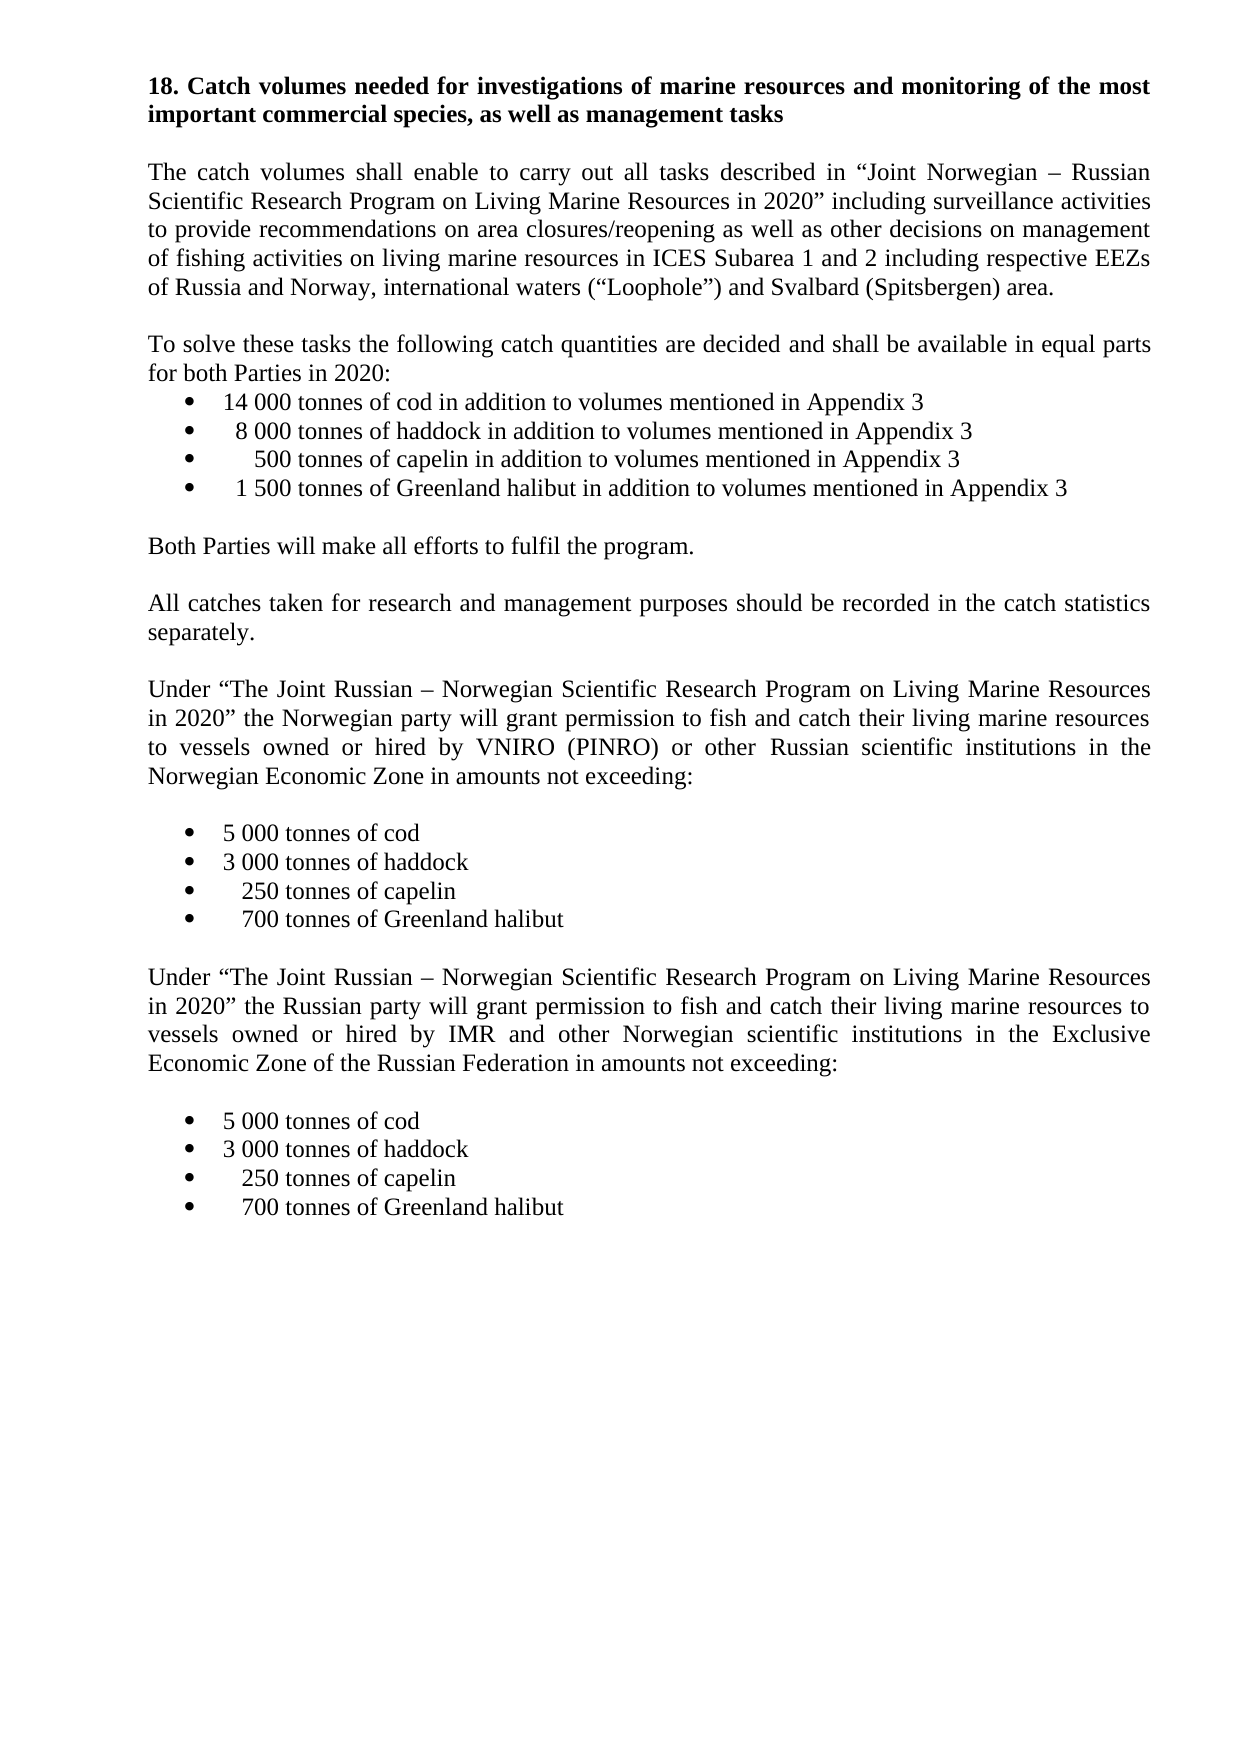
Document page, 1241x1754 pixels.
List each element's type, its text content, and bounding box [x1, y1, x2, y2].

text To solve these tasks the following catch quantities are decided and shall be available in equal parts for both Parties in 2020: [148, 329, 1152, 387]
list 700 tonnes of Greenland halibut [185, 904, 1152, 933]
list 3 000 tonnes of haddock [185, 1134, 1152, 1163]
text Under “The Joint Russian – Norwegian Scientific Research Program on Living Marine Resources in 2020” the Russian party will grant permission to fish and catch their living marine resources to vessels owned or hired by IMR and other Norwegian scientific institutions in the Exclusive Economic Zone of the Russian Federation in amounts not exceeding: [148, 962, 1152, 1077]
text All catches taken for research and management purposes should be recorded in the catch statistics separately. [148, 588, 1152, 646]
list 5 000 tonnes of cod [185, 1106, 1152, 1134]
list 3 000 tonnes of haddock [185, 847, 1152, 876]
list 500 tonnes of capelin in addition to volumes mentioned in Appendix 3 [185, 444, 1152, 473]
subtitle 18. Catch volumes needed for investigations of marine resources and monitoring of the most important commercial species, as well as management tasks [148, 71, 1152, 128]
list 1 500 tonnes of Greenland halibut in addition to volumes mentioned in Appendix 3 [185, 473, 1152, 502]
list 14 000 tonnes of cod in addition to volumes mentioned in Appendix 3 [185, 387, 1152, 416]
list 250 tonnes of capelin [185, 1163, 1152, 1192]
list 5 000 tonnes of cod [185, 818, 1152, 847]
text The catch volumes shall enable to carry out all tasks described in “Joint Norwegian – Russian Scientific Research Program on Living Marine Resources in 2020” including surveillance activities to provide recommendations on area closures/reopening as well as other decisions on management of fishing activities on living marine resources in ICES Subarea 1 and 2 including respective EEZs of Russia and Norway, international waters (“Loophole”) and Svalbard (Spitsbergen) area. [148, 157, 1152, 301]
text Under “The Joint Russian – Norwegian Scientific Research Program on Living Marine Resources in 2020” the Norwegian party will grant permission to fish and catch their living marine resources to vessels owned or hired by VNIRO (PINRO) or other Russian scientific institutions in the Norwegian Economic Zone in amounts not exceeding: [148, 674, 1152, 789]
list 8 000 tonnes of haddock in addition to volumes mentioned in Appendix 3 [185, 416, 1152, 444]
list 700 tonnes of Greenland halibut [185, 1192, 1152, 1221]
list 250 tonnes of capelin [185, 876, 1152, 904]
text Both Parties will make all efforts to fulfil the program. [148, 531, 1152, 559]
